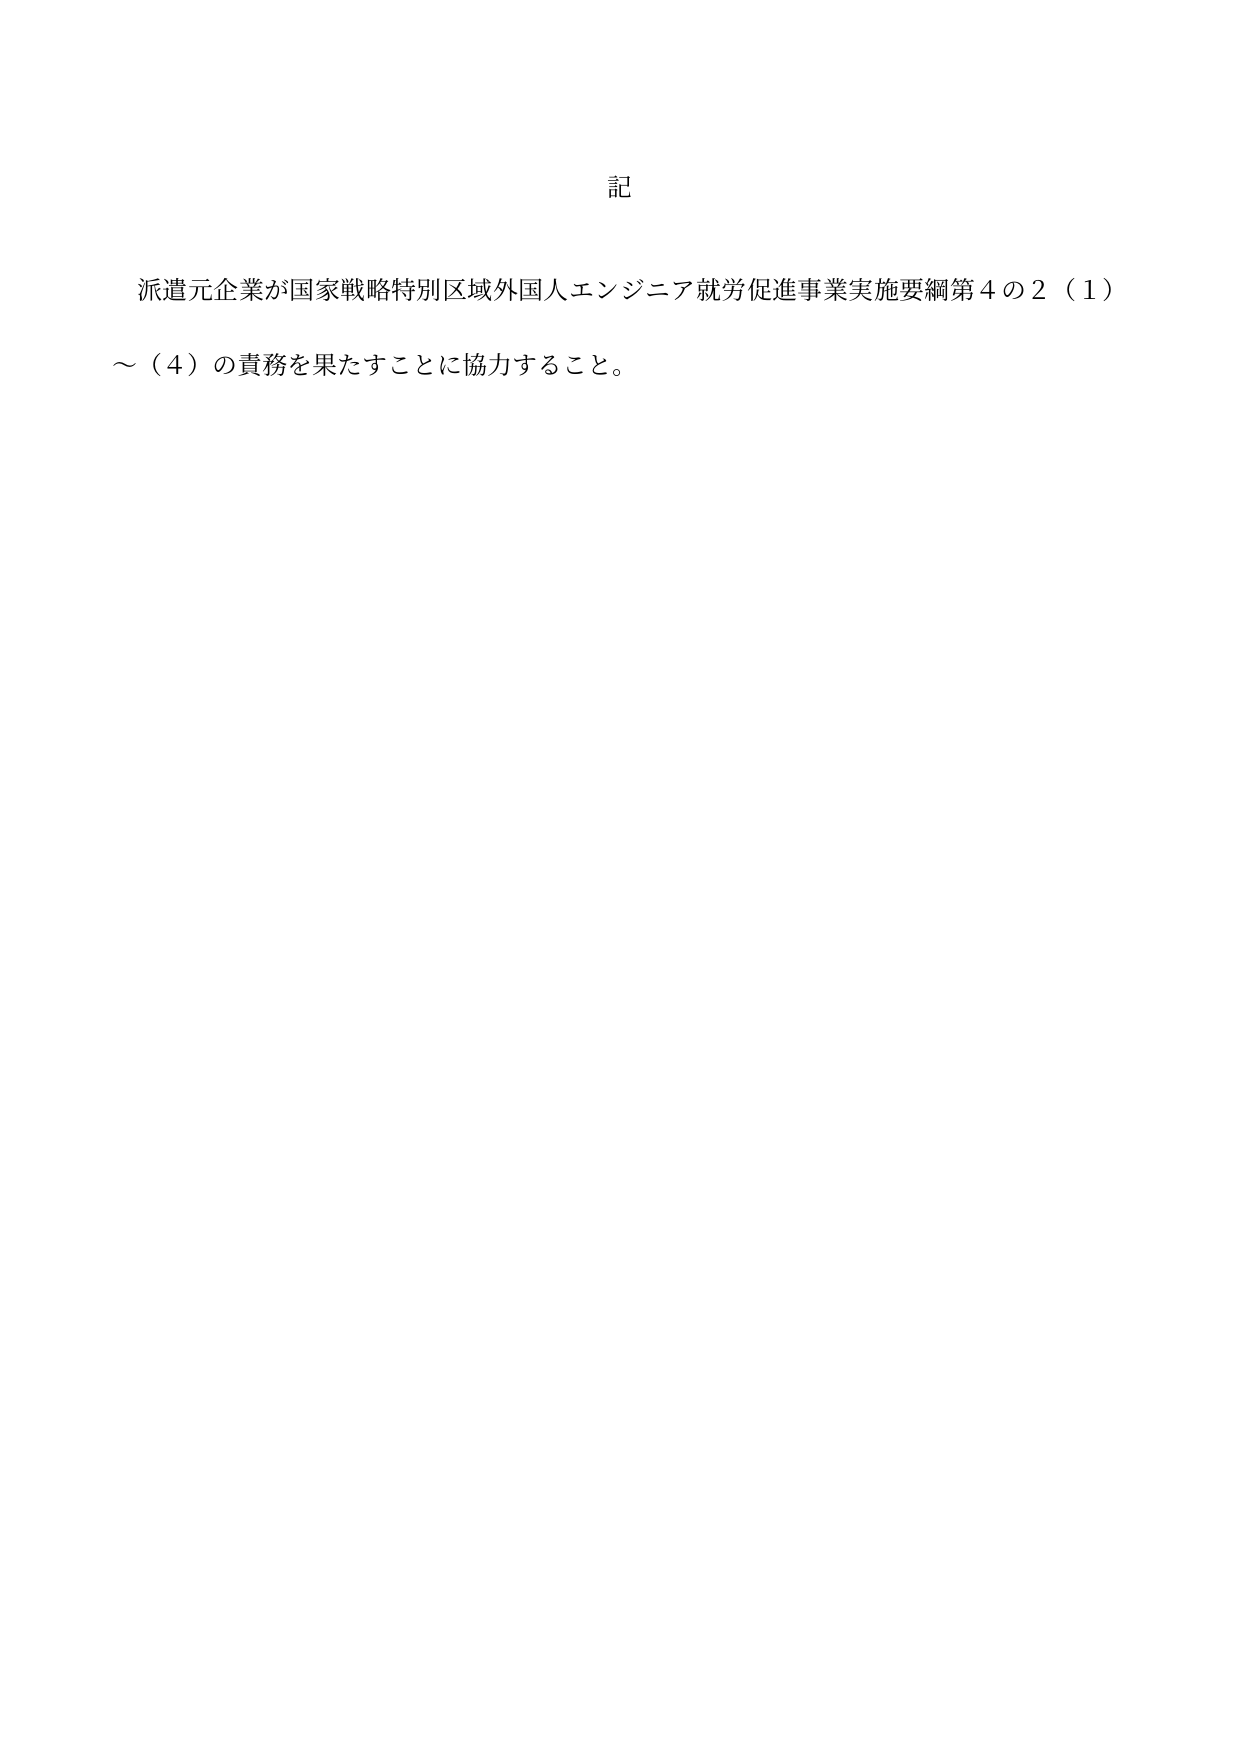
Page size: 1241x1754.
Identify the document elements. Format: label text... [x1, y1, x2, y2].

text 派遣元企業が国家戦略特別区域外国人エンジニア就労促進事業実施要綱第４の２（１）～（４）の責務を果たすことに協力すること。 [112, 254, 1128, 398]
text 記 [112, 151, 1128, 220]
